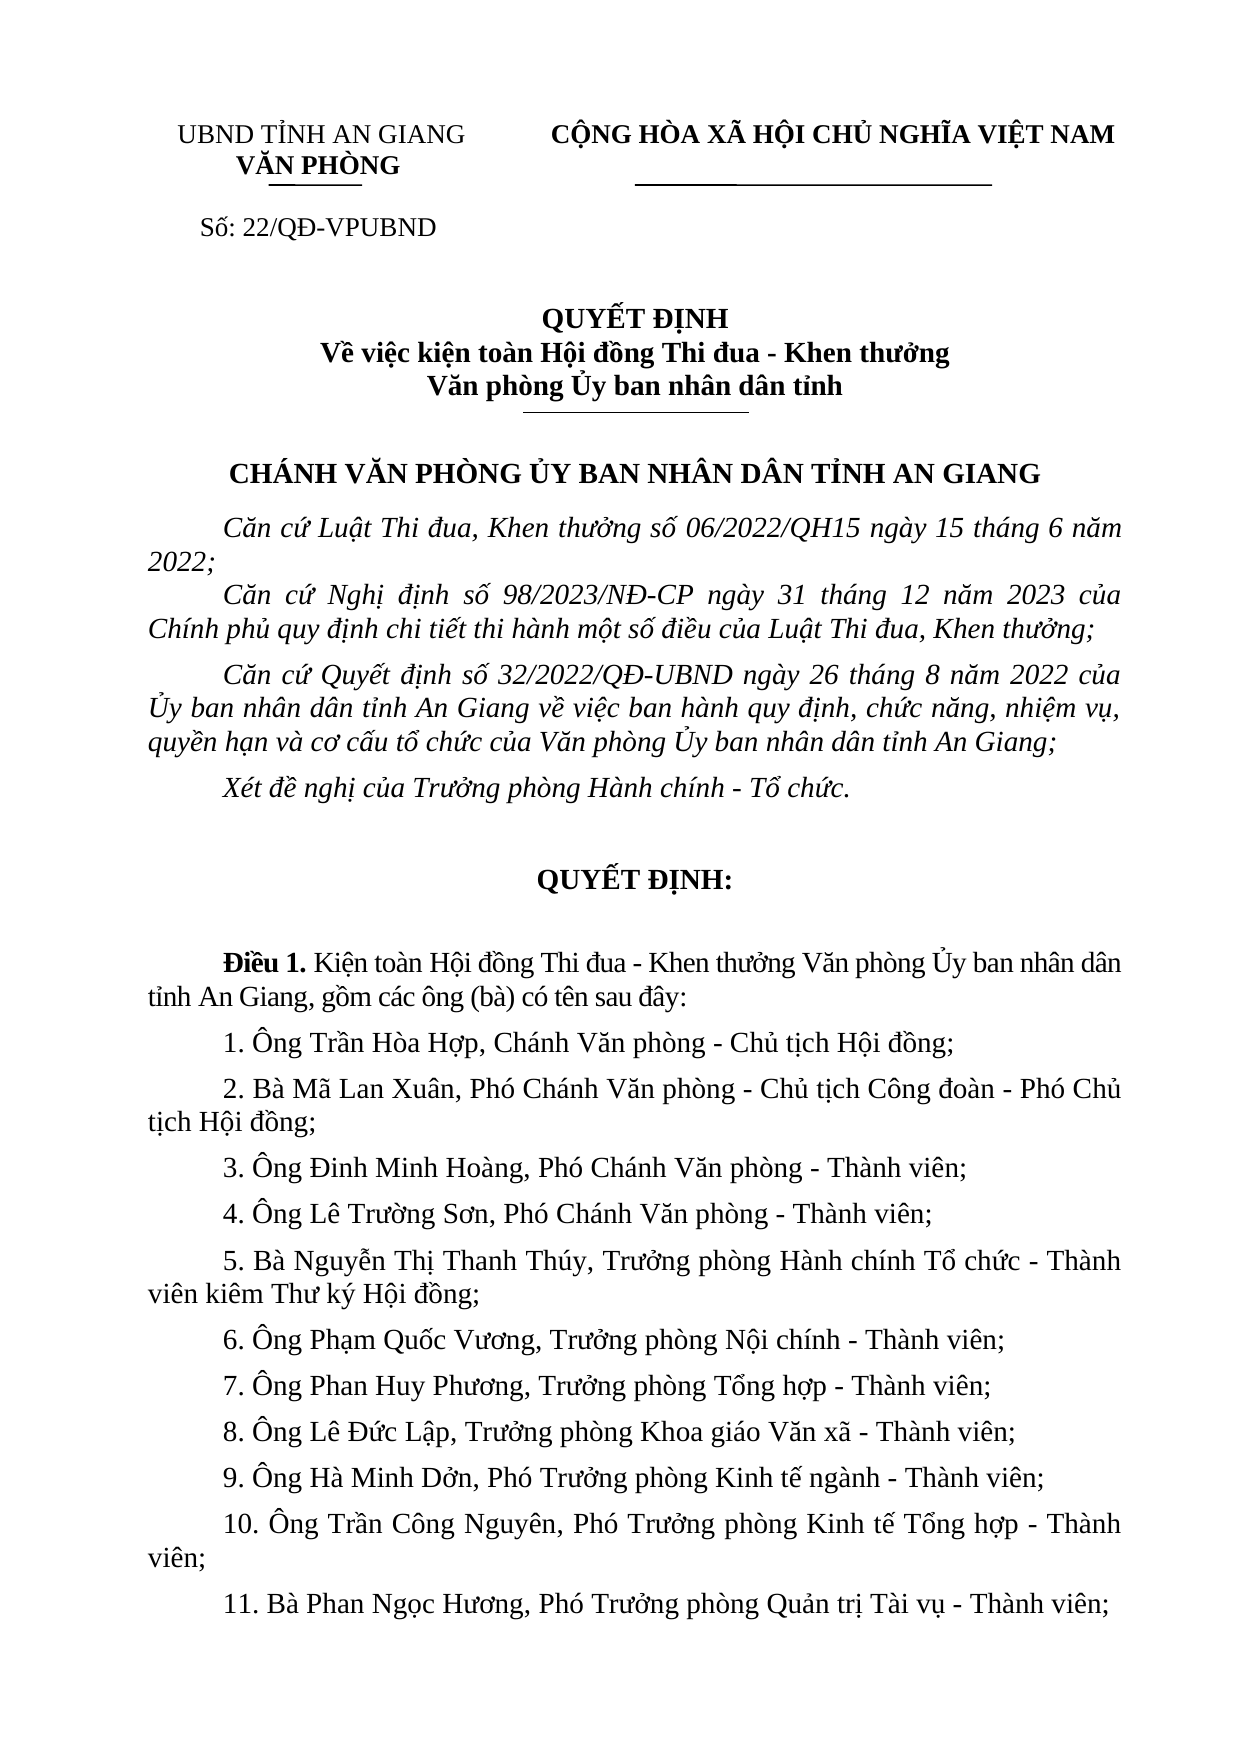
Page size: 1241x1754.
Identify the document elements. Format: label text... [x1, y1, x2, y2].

text 8. Ông Lê Đức Lập, Trưởng phòng Khoa giáo Văn xã - Thành viên; [148, 1414, 1122, 1448]
table_cell Số: 22/QĐ-VPUBND [148, 180, 488, 243]
text 6. Ông Phạm Quốc Vương, Trưởng phòng Nội chính - Thành viên; [148, 1322, 1122, 1356]
text 10. Ông Trần Công Nguyên, Phó Trưởng phòng Kinh tế Tổng hợp - Thành viên; [148, 1506, 1122, 1573]
subtitle QUYẾT ĐỊNH: [148, 862, 1122, 896]
text Căn cứ Quyết định số 32/2022/QĐ-UBND ngày 26 tháng 8 năm 2022 của Ủy ban nhân dân tỉnh An Giang về việc ban hành quy định, chức năng, nhiệm vụ, quyền hạn và cơ cấu tổ chức của Văn phòng Ủy ban nhân dân tỉnh An Giang; [148, 657, 1122, 758]
text 11. Bà Phan Ngọc Hương, Phó Trưởng phòng Quản trị Tài vụ - Thành viên; [148, 1586, 1122, 1619]
table_header CỘNG HÒA XÃ HỘI CHỦ NGHĨA VIỆT NAM Độc lập - Tự do - Hạnh phúc [488, 118, 1137, 180]
text 9. Ông Hà Minh Dởn, Phó Trưởng phòng Kinh tế ngành - Thành viên; [148, 1460, 1122, 1494]
table_cell An Giang, ngày 31 tháng 01 năm 2024 [488, 180, 1137, 243]
text 2. Bà Mã Lan Xuân, Phó Chánh Văn phòng - Chủ tịch Công đoàn - Phó Chủ tịch Hội đồng; [148, 1071, 1122, 1138]
subtitle QUYẾT ĐỊNH [148, 301, 1122, 335]
text CHÁNH VĂN PHÒNG ỦY BAN NHÂN DÂN TỈNH AN GIANG [148, 456, 1122, 489]
text 5. Bà Nguyễn Thị Thanh Thúy, Trưởng phòng Hành chính Tổ chức - Thành viên kiêm Thư ký Hội đồng; [148, 1243, 1122, 1310]
text Điều 1. Kiện toàn Hội đồng Thi đua - Khen thưởng Văn phòng Ủy ban nhân dân tỉnh An Giang, gồm các ông (bà) có tên sau đây: [148, 945, 1122, 1012]
text 3. Ông Đinh Minh Hoàng, Phó Chánh Văn phòng - Thành viên; [148, 1151, 1122, 1184]
text 4. Ông Lê Trường Sơn, Phó Chánh Văn phòng - Thành viên; [148, 1197, 1122, 1230]
text Căn cứ Luật Thi đua, Khen thưởng số 06/2022/QH15 ngày 15 tháng 6 năm 2022; [148, 510, 1122, 577]
text 7. Ông Phan Huy Phương, Trưởng phòng Tổng hợp - Thành viên; [148, 1368, 1122, 1402]
text Về việc kiện toàn Hội đồng Thi đua - Khen thưởng [148, 335, 1122, 368]
text 1. Ông Trần Hòa Hợp, Chánh Văn phòng - Chủ tịch Hội đồng; [148, 1025, 1122, 1058]
text Xét đề nghị của Trưởng phòng Hành chính - Tổ chức. [148, 770, 1122, 804]
table_header UBND TỈNH AN GIANG VĂN PHÒNG [148, 118, 488, 180]
text Căn cứ Nghị định số 98/2023/NĐ-CP ngày 31 tháng 12 năm 2023 của Chính phủ quy định chi tiết thi hành một số điều của Luật Thi đua, Khen thưởng; [148, 577, 1122, 644]
text Văn phòng Ủy ban nhân dân tỉnh [148, 368, 1122, 402]
